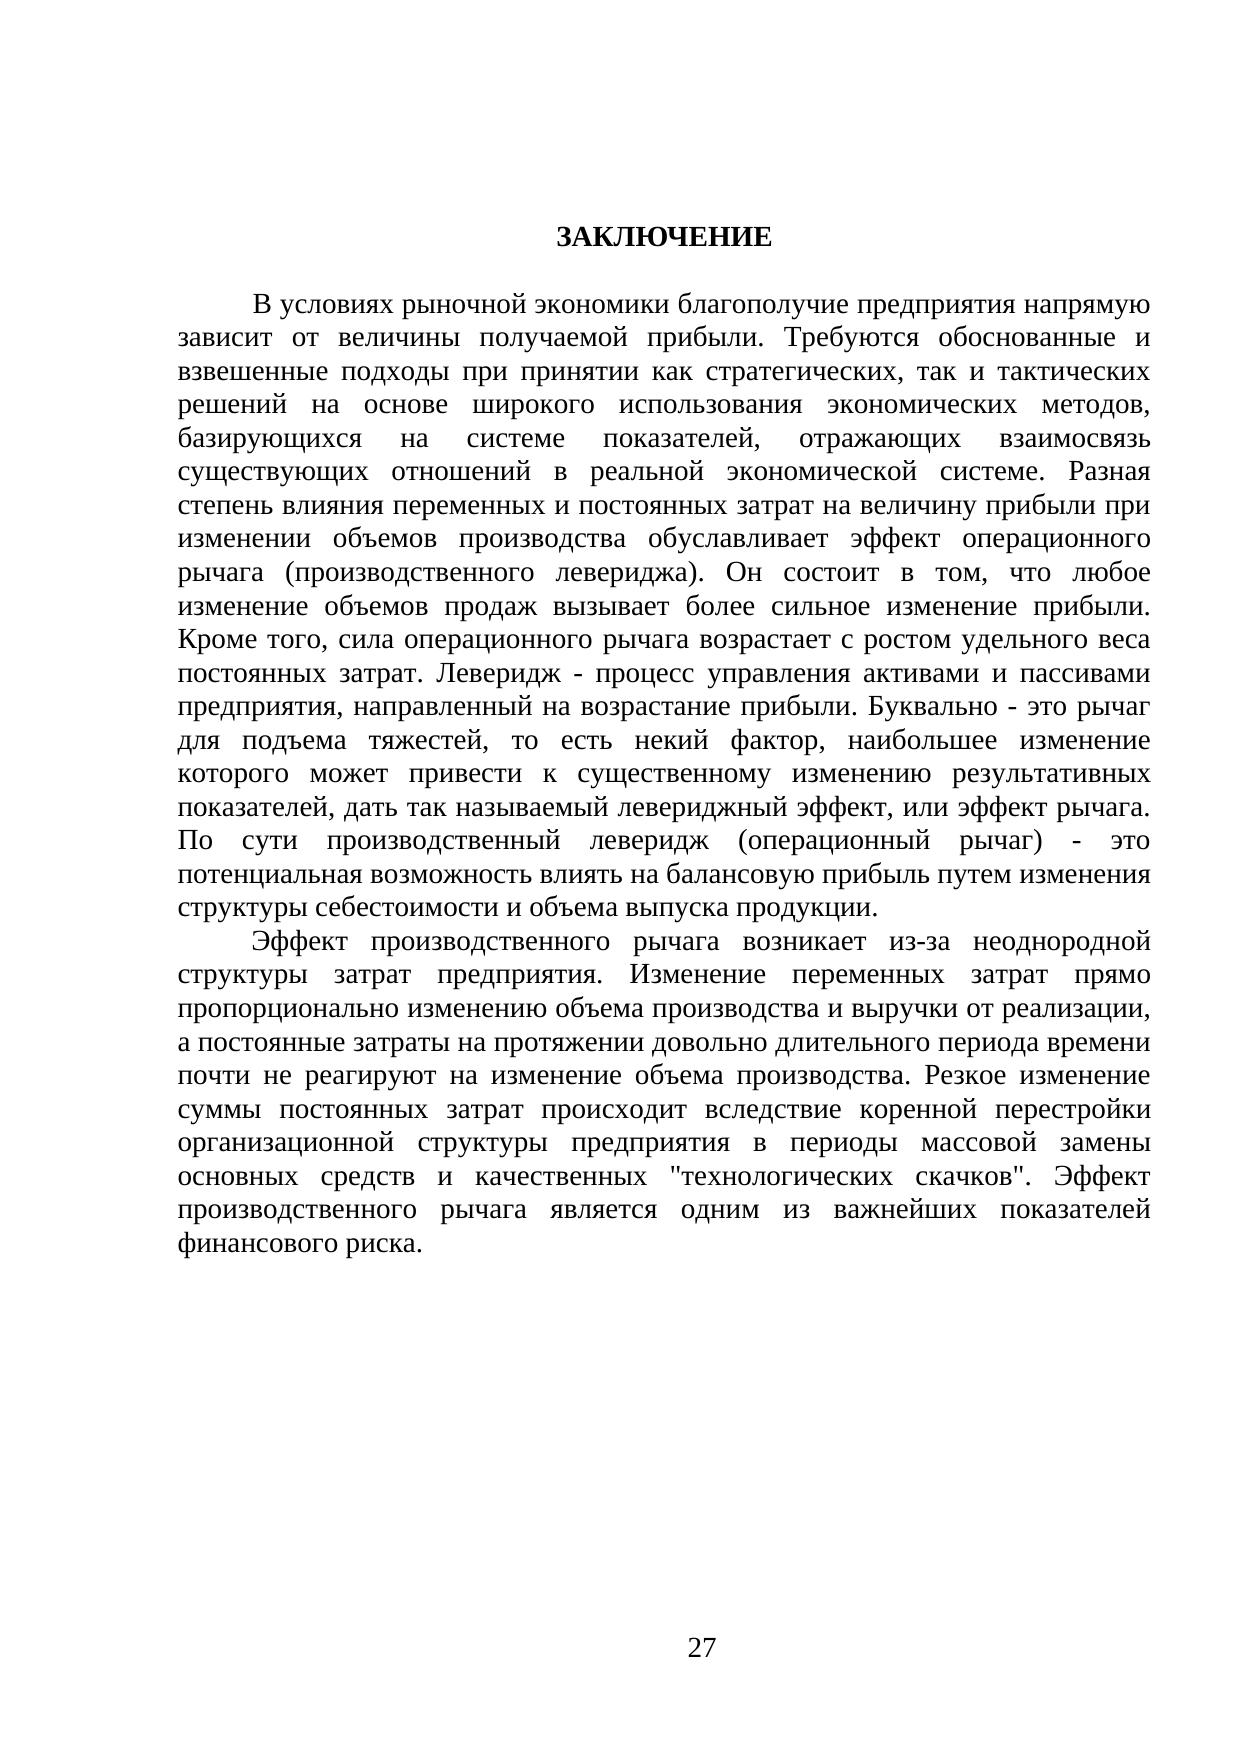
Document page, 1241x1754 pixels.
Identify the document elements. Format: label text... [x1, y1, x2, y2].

subtitle Заключение [177, 219, 1152, 252]
text В условиях рыночной экономики благополучие предприятия напрямую зависит от величины получаемой прибыли. Требуются обоснованные и взвешенные подходы при принятии как стратегических, так и тактических решений на основе широкого использования экономических методов, базирующихся на системе показателей, отражающих взаимосвязь существующих отношений в реальной экономической системе. Разная степень влияния переменных и постоянных затрат на величину прибыли при изменении объемов производства обуславливает эффект операционного рычага (производственного левериджа). Он состоит в том, что любое изменение объемов продаж вызывает более сильное изменение прибыли. Кроме того, сила операционного рычага возрастает с ростом удельного веса постоянных затрат. Леверидж - процесс управления активами и пассивами предприятия, направленный на возрастание прибыли. Буквально - это рычаг для подъема тяжестей, то есть некий фактор, наибольшее изменение которого может привести к существенному изменению результативных показателей, дать так называемый левериджный эффект, или эффект рычага. По сути производственный леверидж (операционный рычаг) - это потенциальная возможность влиять на балансовую прибыль путем изменения структуры себестоимости и объема выпуска продукции. [177, 286, 1152, 923]
text Эффект производственного рычага возникает из-за неоднородной структуры затрат предприятия. Изменение переменных затрат прямо пропорционально изменению объема производства и выручки от реализации, а постоянные затраты на протяжении довольно длительного периода времени почти не реагируют на изменение объема производства. Резкое изменение суммы постоянных затрат происходит вследствие коренной перестройки организационной структуры предприятия в периоды массовой замены основных средств и качественных "технологических скачков". Эффект производственного рычага является одним из важнейших показателей финансового риска. [177, 923, 1152, 1258]
